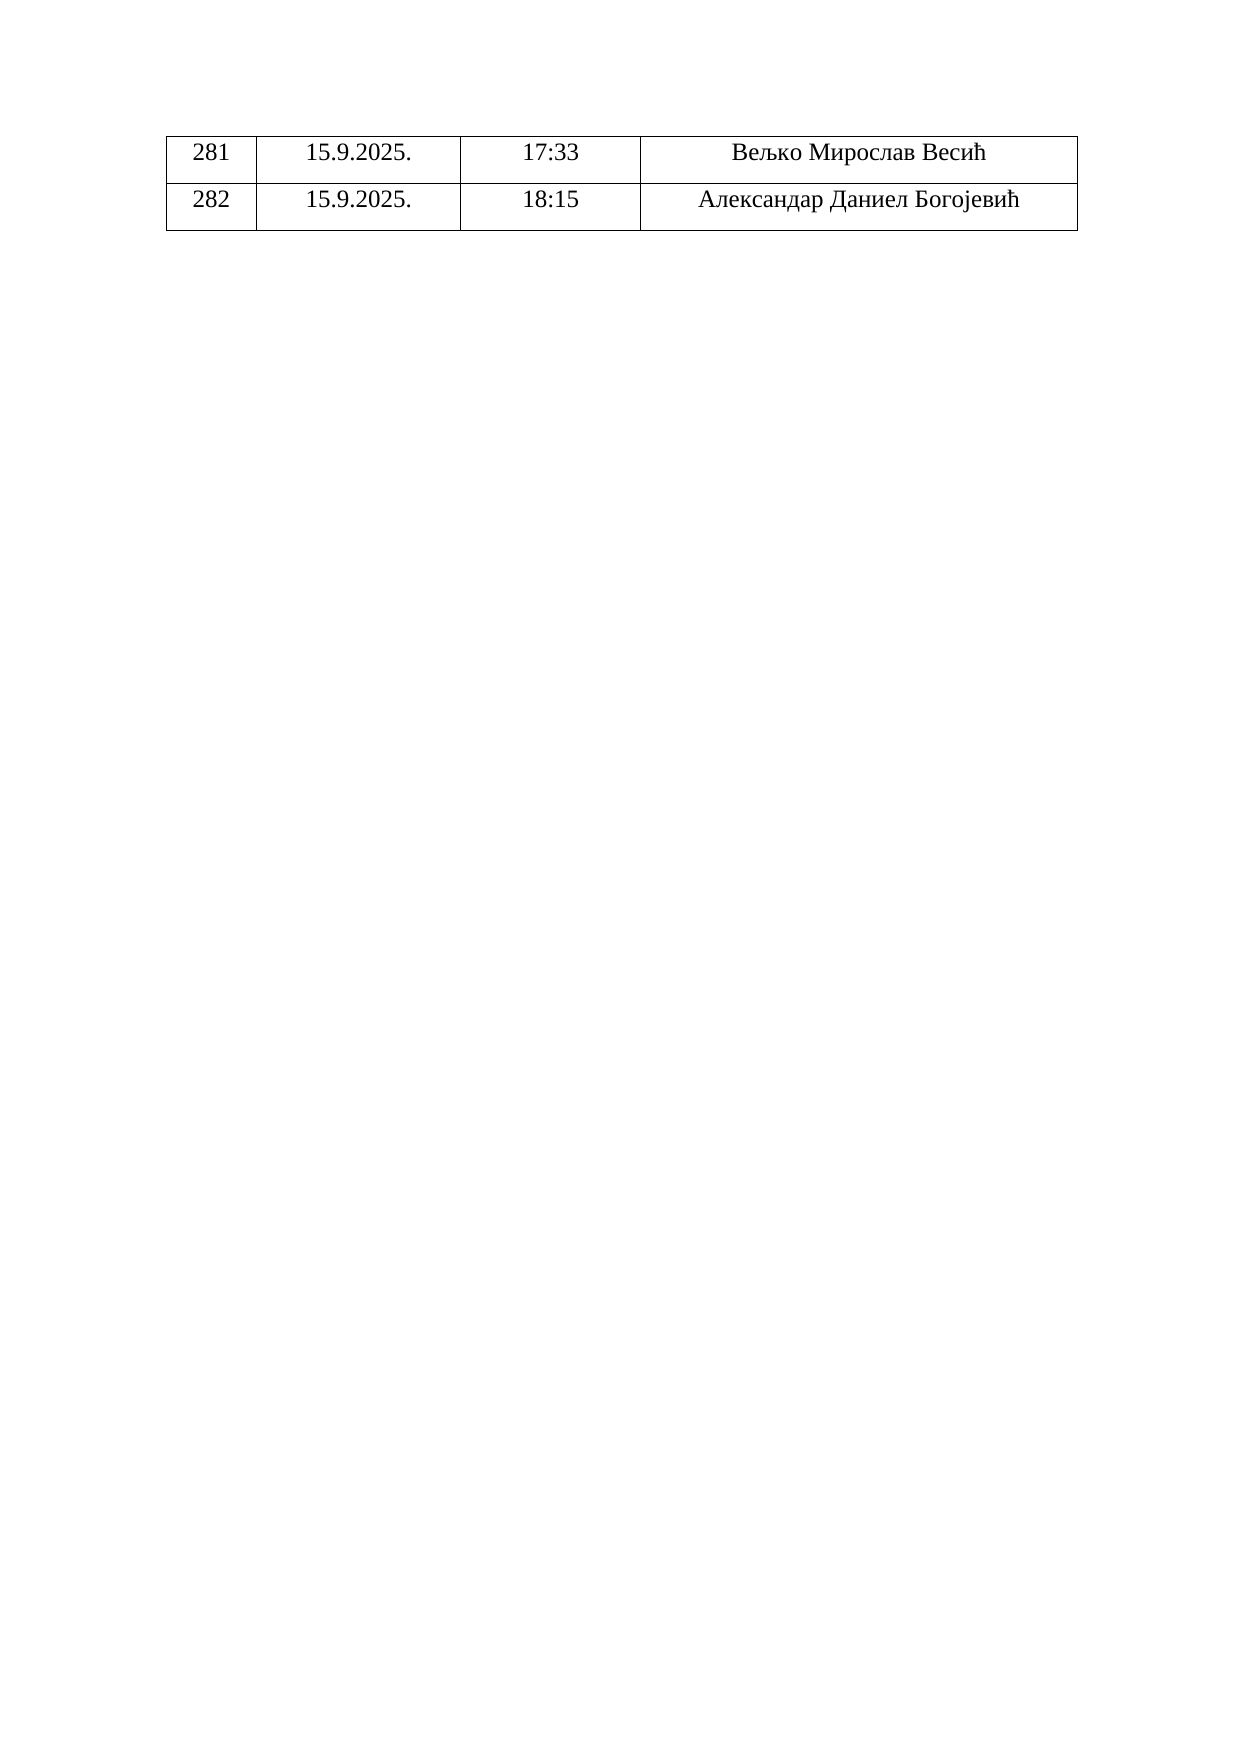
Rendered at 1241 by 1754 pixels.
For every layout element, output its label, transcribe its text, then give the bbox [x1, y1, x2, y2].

table_cell Александар Даниел Богојевић [641, 184, 1077, 230]
table_cell 281 [167, 137, 256, 183]
table_cell 282 [167, 184, 256, 230]
table_cell 17:33 [461, 137, 640, 183]
table_cell 15.9.2025. [257, 184, 460, 230]
table_cell 15.9.2025. [257, 137, 460, 183]
table_cell Вељко Мирослав Весић [641, 137, 1077, 183]
table_cell 18:15 [461, 184, 640, 230]
